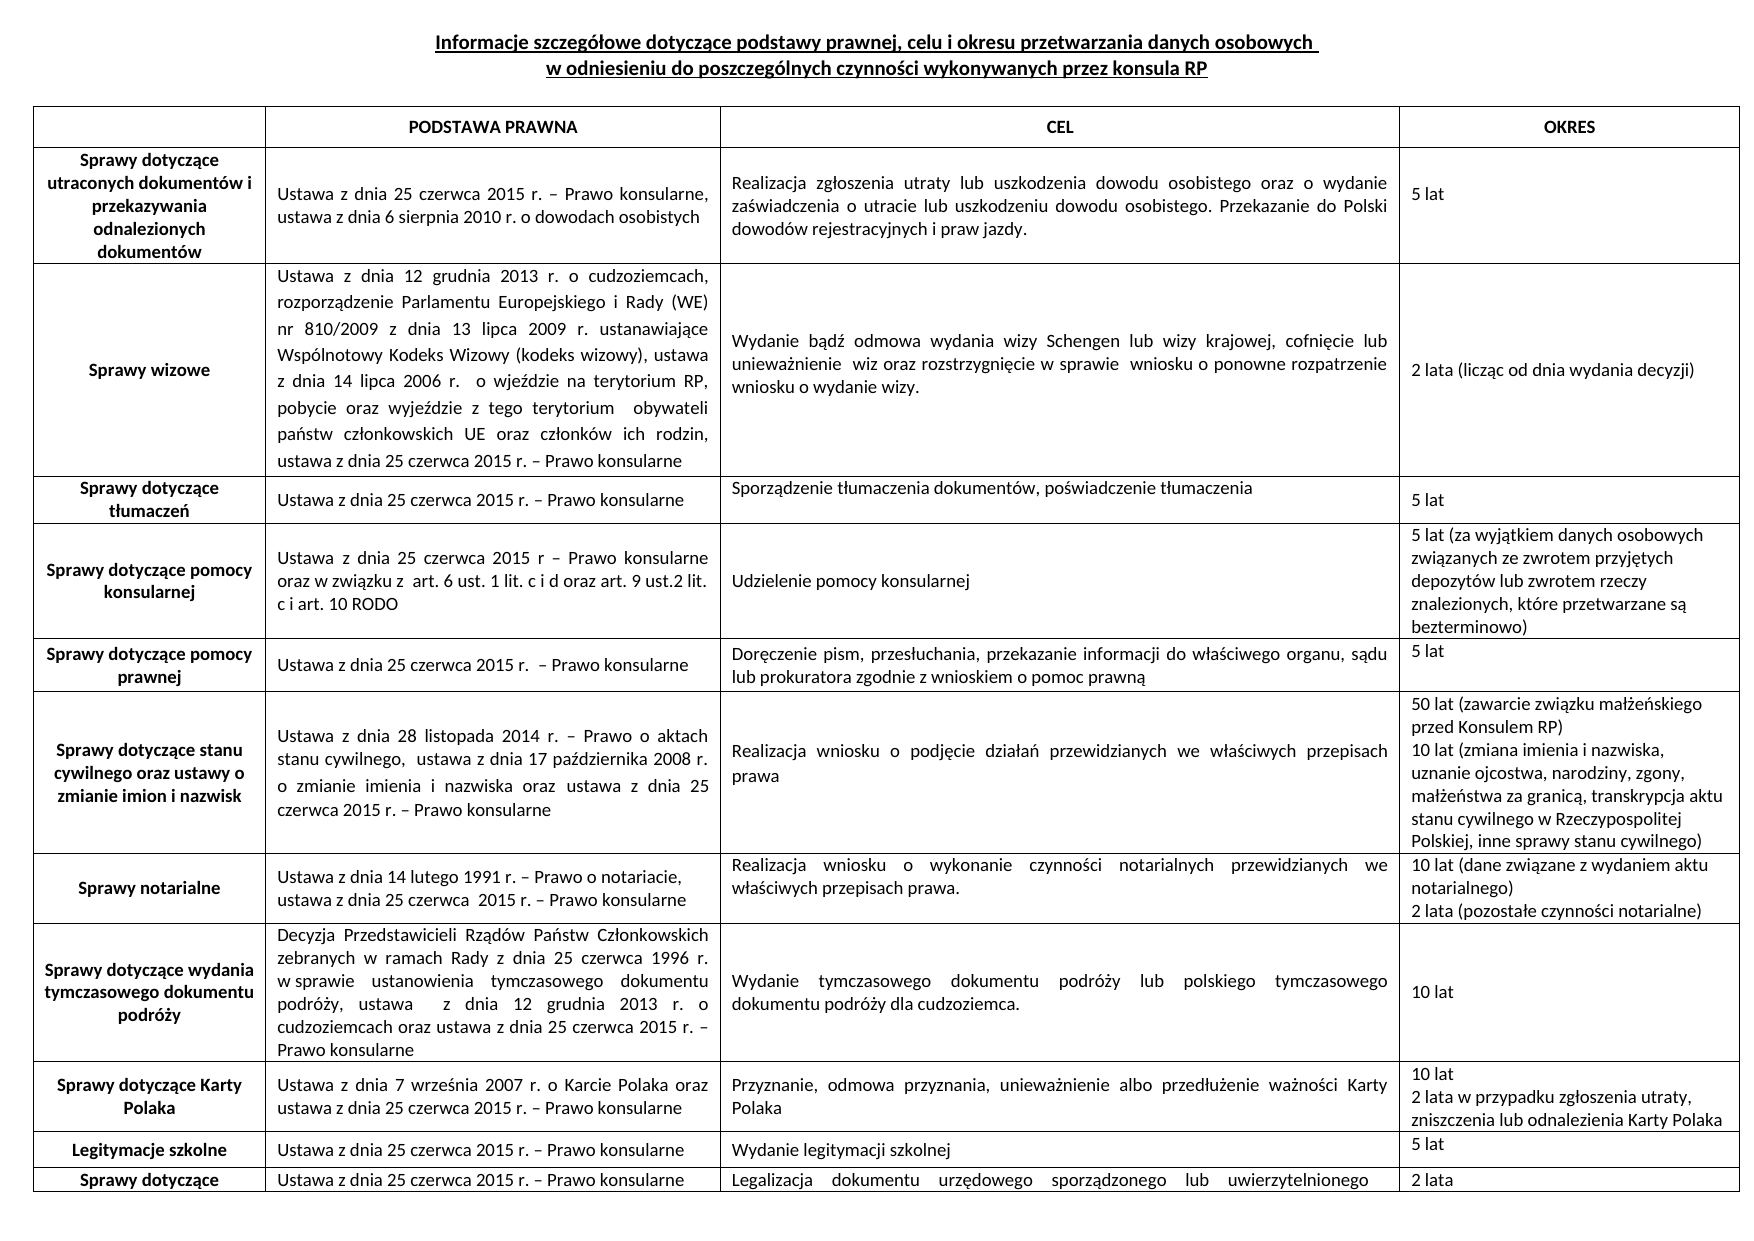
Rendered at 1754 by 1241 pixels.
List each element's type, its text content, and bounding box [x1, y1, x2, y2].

table_cell Udzielenie pomocy konsularnej [721, 524, 1399, 638]
table_header OKRES [1400, 107, 1739, 147]
table_cell Doręczenie pism, przesłuchania, przekazanie informacji do właściwego organu, sądu lub prokuratora zgodnie z wnioskiem o pomoc prawną [721, 639, 1399, 691]
table_header [34, 107, 265, 147]
table_cell Sprawy dotyczące pomocy konsularnej [34, 524, 265, 638]
table_cell 2 lata (licząc od dnia wydania decyzji) [1400, 264, 1739, 476]
table_cell Sprawy dotyczące stanu cywilnego oraz ustawy o zmianie imion i nazwisk [34, 692, 265, 853]
table_cell 10 lat (dane związane z wydaniem aktu notarialnego) 2 lata (pozostałe czynności notarialne) [1400, 854, 1739, 922]
table_cell Wydanie tymczasowego dokumentu podróży lub polskiego tymczasowego dokumentu podróży dla cudzoziemca. [721, 924, 1399, 1061]
table_cell Realizacja wniosku o podjęcie działań przewidzianych we właściwych przepisach prawa [721, 692, 1399, 853]
table_cell 5 lat [1400, 639, 1739, 691]
table_cell Ustawa z dnia 12 grudnia 2013 r. o cudzoziemcach, rozporządzenie Parlamentu Europejskiego i Rady (WE) nr 810/2009 z dnia 13 lipca 2009 r. ustanawiające Wspólnotowy Kodeks Wizowy (kodeks wizowy), ustawa z dnia 14 lipca 2006 r. o wjeździe na terytorium RP, pobycie oraz wyjeździe z tego terytorium obywateli państw członkowskich UE oraz członków ich rodzin, ustawa z dnia 25 czerwca 2015 r. – Prawo konsularne [266, 264, 720, 476]
table_cell Decyzja Przedstawicieli Rządów Państw Członkowskich zebranych w ramach Rady z dnia 25 czerwca 1996 r. w sprawie ustanowienia tymczasowego dokumentu podróży, ustawa z dnia 12 grudnia 2013 r. o cudzoziemcach oraz ustawa z dnia 25 czerwca 2015 r. – Prawo konsularne [266, 924, 720, 1061]
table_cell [266, 1168, 720, 1191]
table_cell Wydanie bądź odmowa wydania wizy Schengen lub wizy krajowej, cofnięcie lub unieważnienie wiz oraz rozstrzygnięcie w sprawie wniosku o ponowne rozpatrzenie wniosku o wydanie wizy. [721, 264, 1399, 476]
table_cell Wydanie legitymacji szkolnej [721, 1132, 1399, 1167]
table_cell Realizacja zgłoszenia utraty lub uszkodzenia dowodu osobistego oraz o wydanie zaświadczenia o utracie lub uszkodzeniu dowodu osobistego. Przekazanie do Polski dowodów rejestracyjnych i praw jazdy. [721, 148, 1399, 263]
table_cell Ustawa z dnia 7 września 2007 r. o Karcie Polaka oraz ustawa z dnia 25 czerwca 2015 r. – Prawo konsularne [266, 1062, 720, 1131]
table_cell 10 lat 2 lata w przypadku zgłoszenia utraty, zniszczenia lub odnalezienia Karty Polaka [1400, 1062, 1739, 1131]
table_cell Realizacja wniosku o wykonanie czynności notarialnych przewidzianych we właściwych przepisach prawa. [721, 854, 1399, 922]
table_cell Przyznanie, odmowa przyznania, unieważnienie albo przedłużenie ważności Karty Polaka [721, 1062, 1399, 1131]
table_cell Legitymacje szkolne [34, 1132, 265, 1167]
table_cell Sprawy notarialne [34, 854, 265, 922]
table_cell Sprawy dotyczące Karty Polaka [34, 1062, 265, 1131]
table_cell Ustawa z dnia 25 czerwca 2015 r – Prawo konsularne oraz w związku z art. 6 ust. 1 lit. c i d oraz art. 9 ust.2 lit. c i art. 10 RODO [266, 524, 720, 638]
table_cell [34, 1168, 265, 1191]
table_cell 50 lat (zawarcie związku małżeńskiego przed Konsulem RP) 10 lat (zmiana imienia i nazwiska, uznanie ojcostwa, narodziny, zgony, małżeństwa za granicą, transkrypcja aktu stanu cywilnego w Rzeczypospolitej Polskiej, inne sprawy stanu cywilnego) [1400, 692, 1739, 853]
table_cell Sprawy dotyczące utraconych dokumentów i przekazywania odnalezionych dokumentów [34, 148, 265, 263]
table_cell 5 lat (za wyjątkiem danych osobowych związanych ze zwrotem przyjętych depozytów lub zwrotem rzeczy znalezionych, które przetwarzane są bezterminowo) [1400, 524, 1739, 638]
table_header PODSTAWA PRAWNA [266, 107, 720, 147]
table_cell 5 lat [1400, 148, 1739, 263]
table_cell Sprawy dotyczące tłumaczeń [34, 477, 265, 522]
table_cell Sprawy dotyczące wydania tymczasowego dokumentu podróży [34, 924, 265, 1061]
table_cell Sprawy dotyczące pomocy prawnej [34, 639, 265, 691]
table_cell Sporządzenie tłumaczenia dokumentów, poświadczenie tłumaczenia [721, 477, 1399, 522]
list Informacje szczegółowe dotyczące podstawy prawnej, celu i okresu przetwarzania danych osobowych w odniesieniu do poszczególnych czynności wykonywanych przez konsula RP [74, 29, 1680, 80]
table_cell Ustawa z dnia 14 lutego 1991 r. – Prawo o notariacie, ustawa z dnia 25 czerwca 2015 r. – Prawo konsularne [266, 854, 720, 922]
table_cell 5 lat [1400, 477, 1739, 522]
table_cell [266, 1132, 720, 1167]
table_cell Ustawa z dnia 25 czerwca 2015 r. – Prawo konsularne [266, 477, 720, 522]
table_cell Ustawa z dnia 25 czerwca 2015 r. – Prawo konsularne, ustawa z dnia 6 sierpnia 2010 r. o dowodach osobistych [266, 148, 720, 263]
table_cell Sprawy wizowe [34, 264, 265, 476]
table_cell 10 lat [1400, 924, 1739, 1061]
table_cell 5 lat [1400, 1132, 1739, 1167]
table_cell 2 lata [1400, 1168, 1739, 1191]
table_cell Ustawa z dnia 28 listopada 2014 r. – Prawo o aktach stanu cywilnego, ustawa z dnia 17 października 2008 r. o zmianie imienia i nazwiska oraz ustawa z dnia 25 czerwca 2015 r. – Prawo konsularne [266, 692, 720, 853]
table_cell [721, 1168, 1399, 1191]
table_header CEL [721, 107, 1399, 147]
table_cell Ustawa z dnia 25 czerwca 2015 r. – Prawo konsularne [266, 639, 720, 691]
